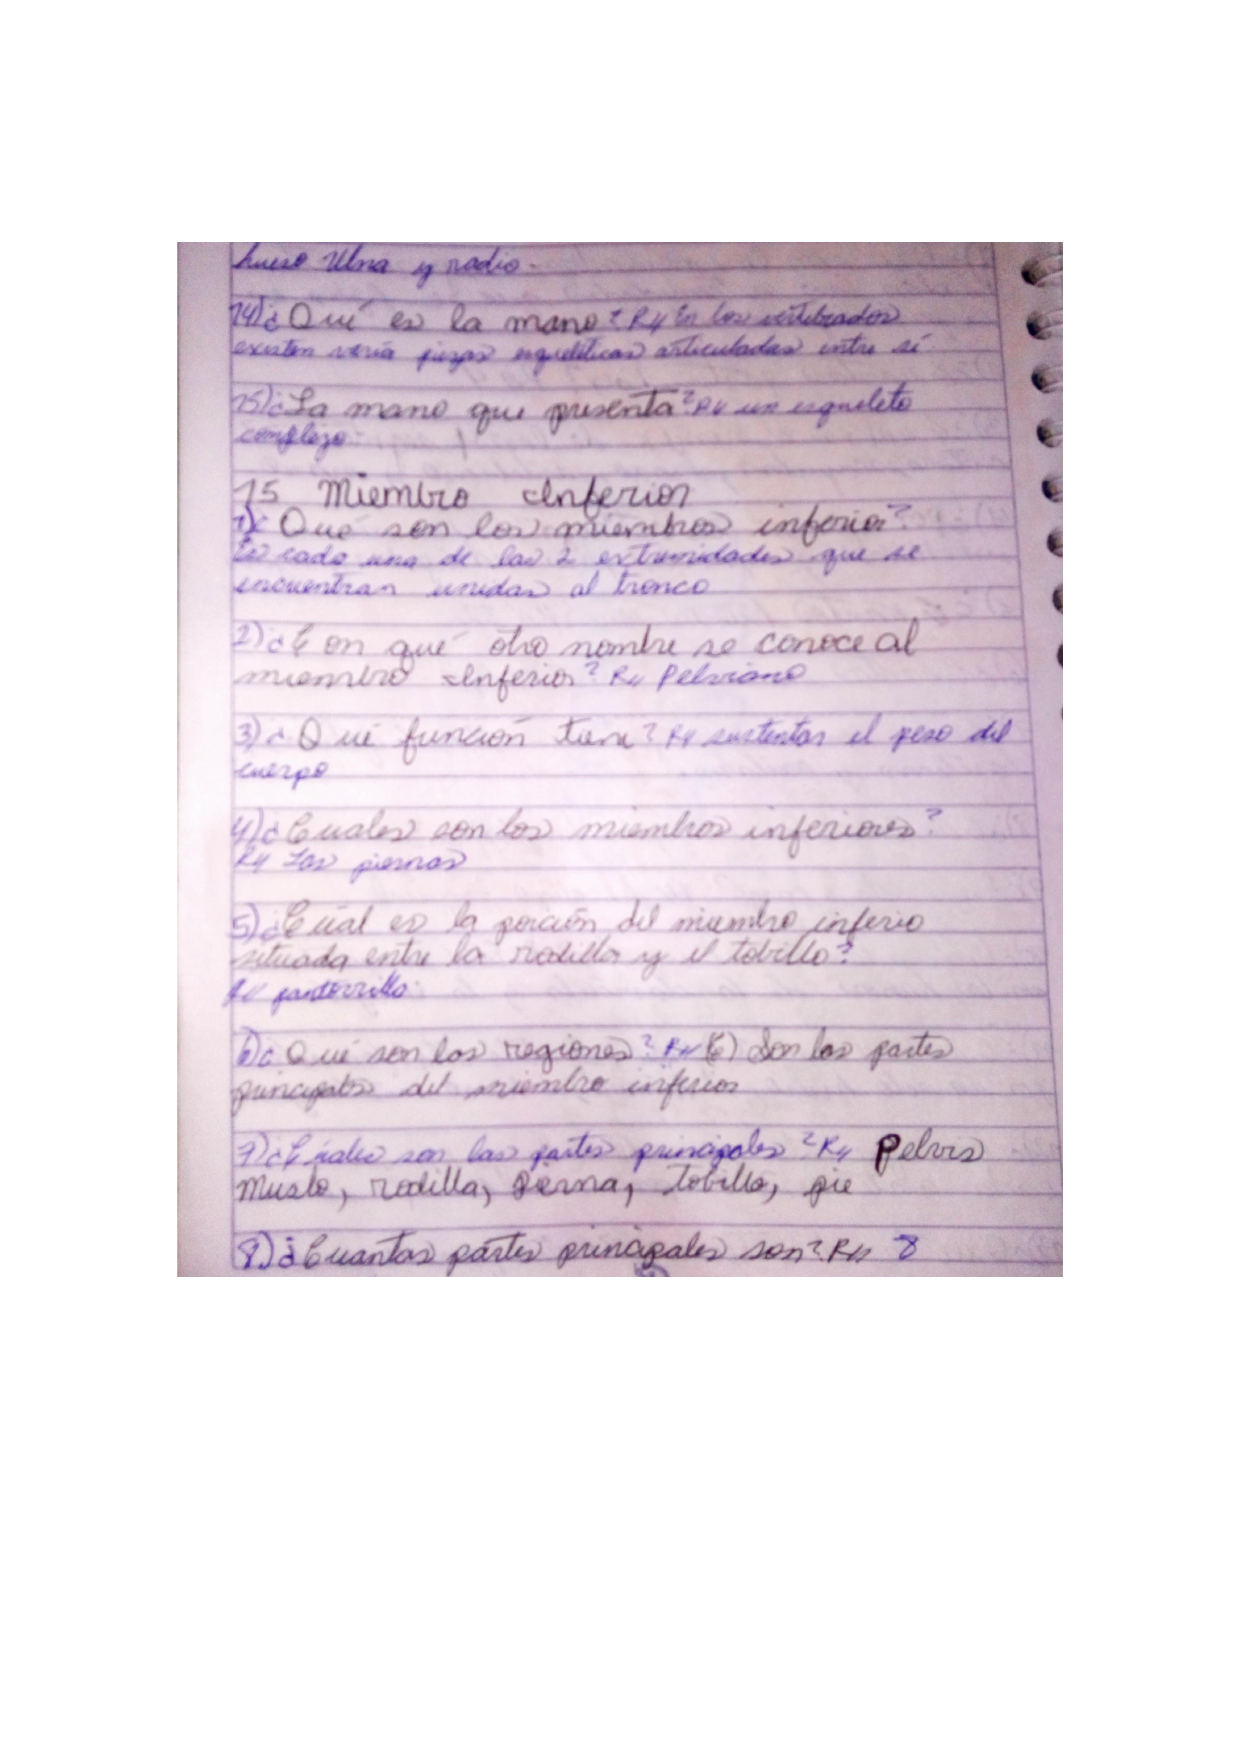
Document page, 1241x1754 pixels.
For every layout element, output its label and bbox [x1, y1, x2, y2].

picture [177, 242, 1063, 1277]
